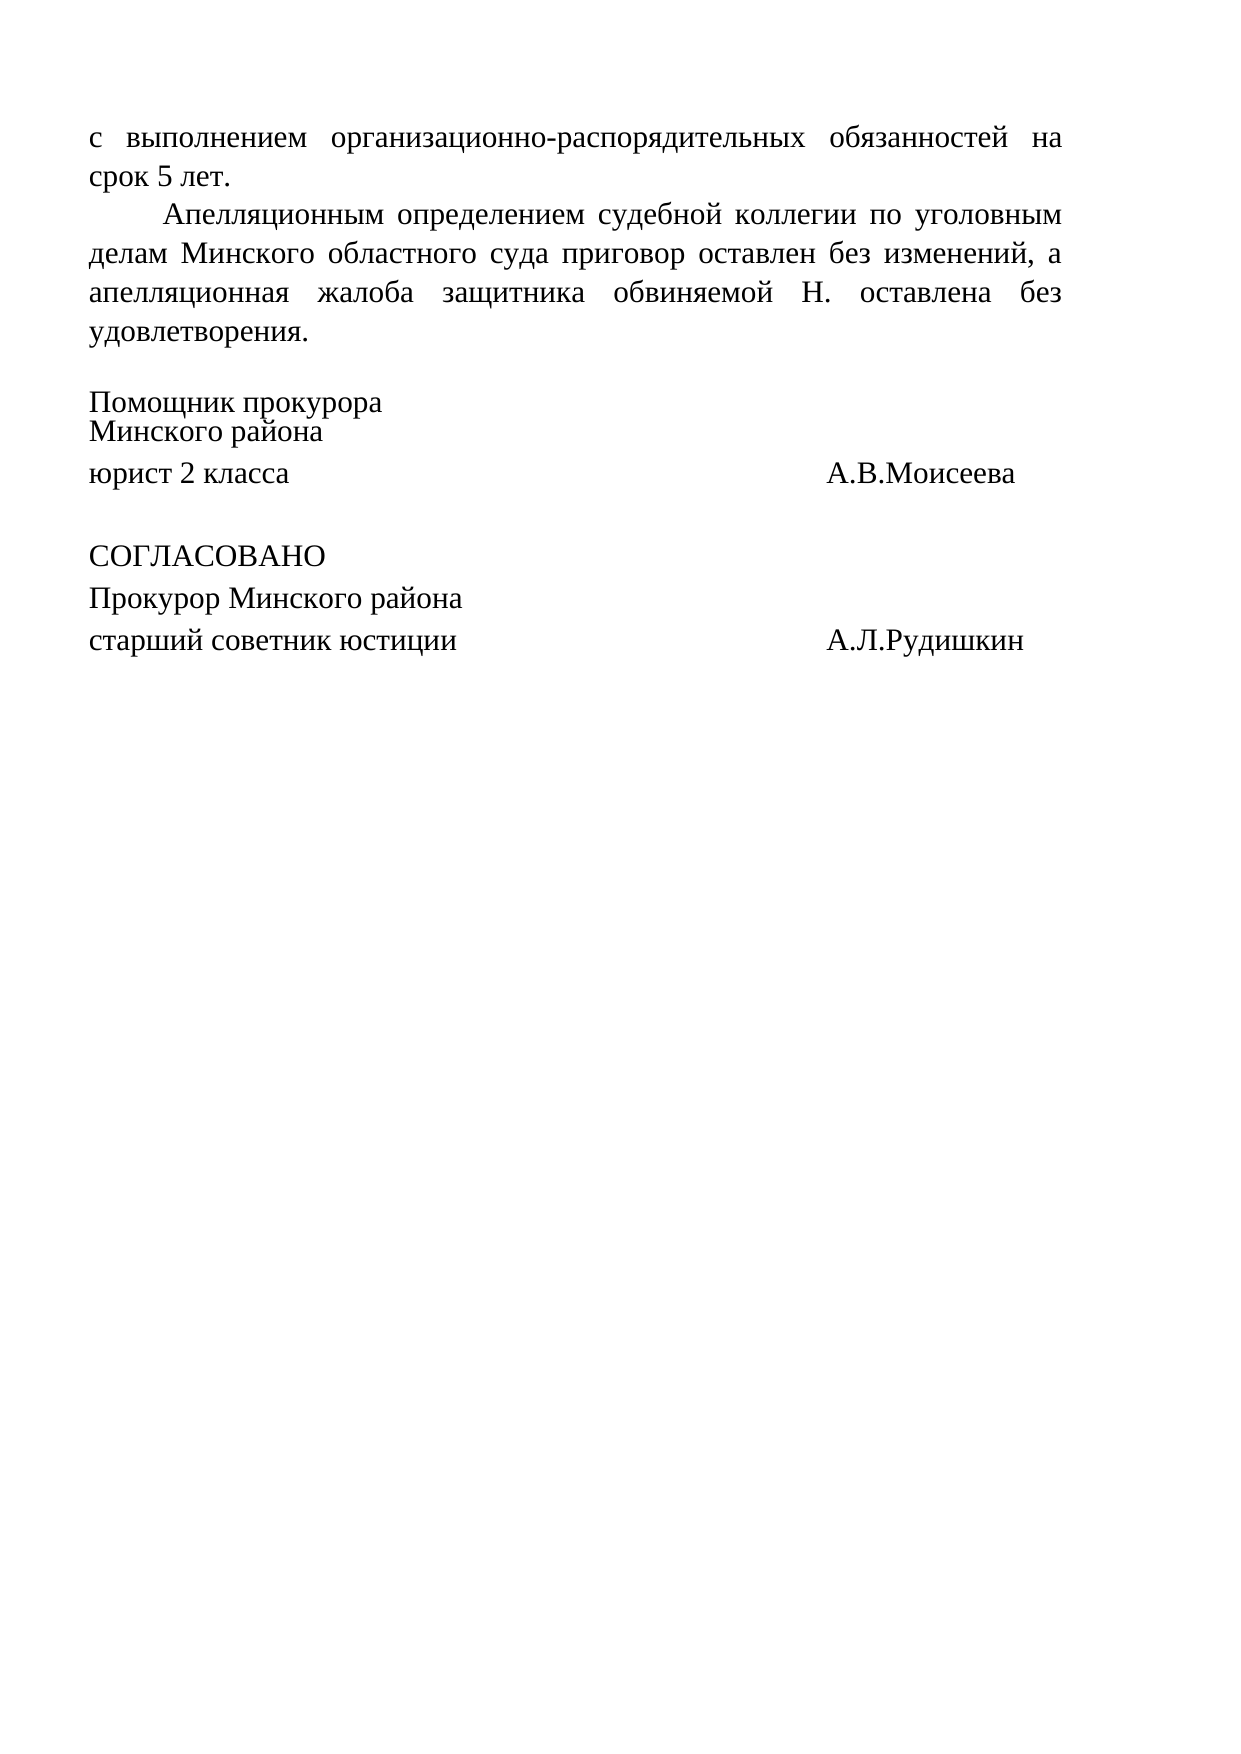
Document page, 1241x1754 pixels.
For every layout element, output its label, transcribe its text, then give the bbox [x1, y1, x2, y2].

text старший советник юстиции А.Л.Рудишкин [89, 627, 1063, 656]
text Апелляционным определением судебной коллегии по уголовным делам Минского областного суда приговор оставлен без изменений, а апелляционная жалоба защитника обвиняемой Н. оставлена без удовлетворения. [89, 196, 1063, 348]
text юрист 2 класса А.В.Моисеева [89, 460, 1063, 489]
text Помощник прокурора [89, 389, 1063, 418]
text Минского района [89, 418, 1063, 448]
text СОГЛАСОВАНО [89, 543, 1063, 573]
text Прокурор Минского района [89, 585, 1063, 614]
